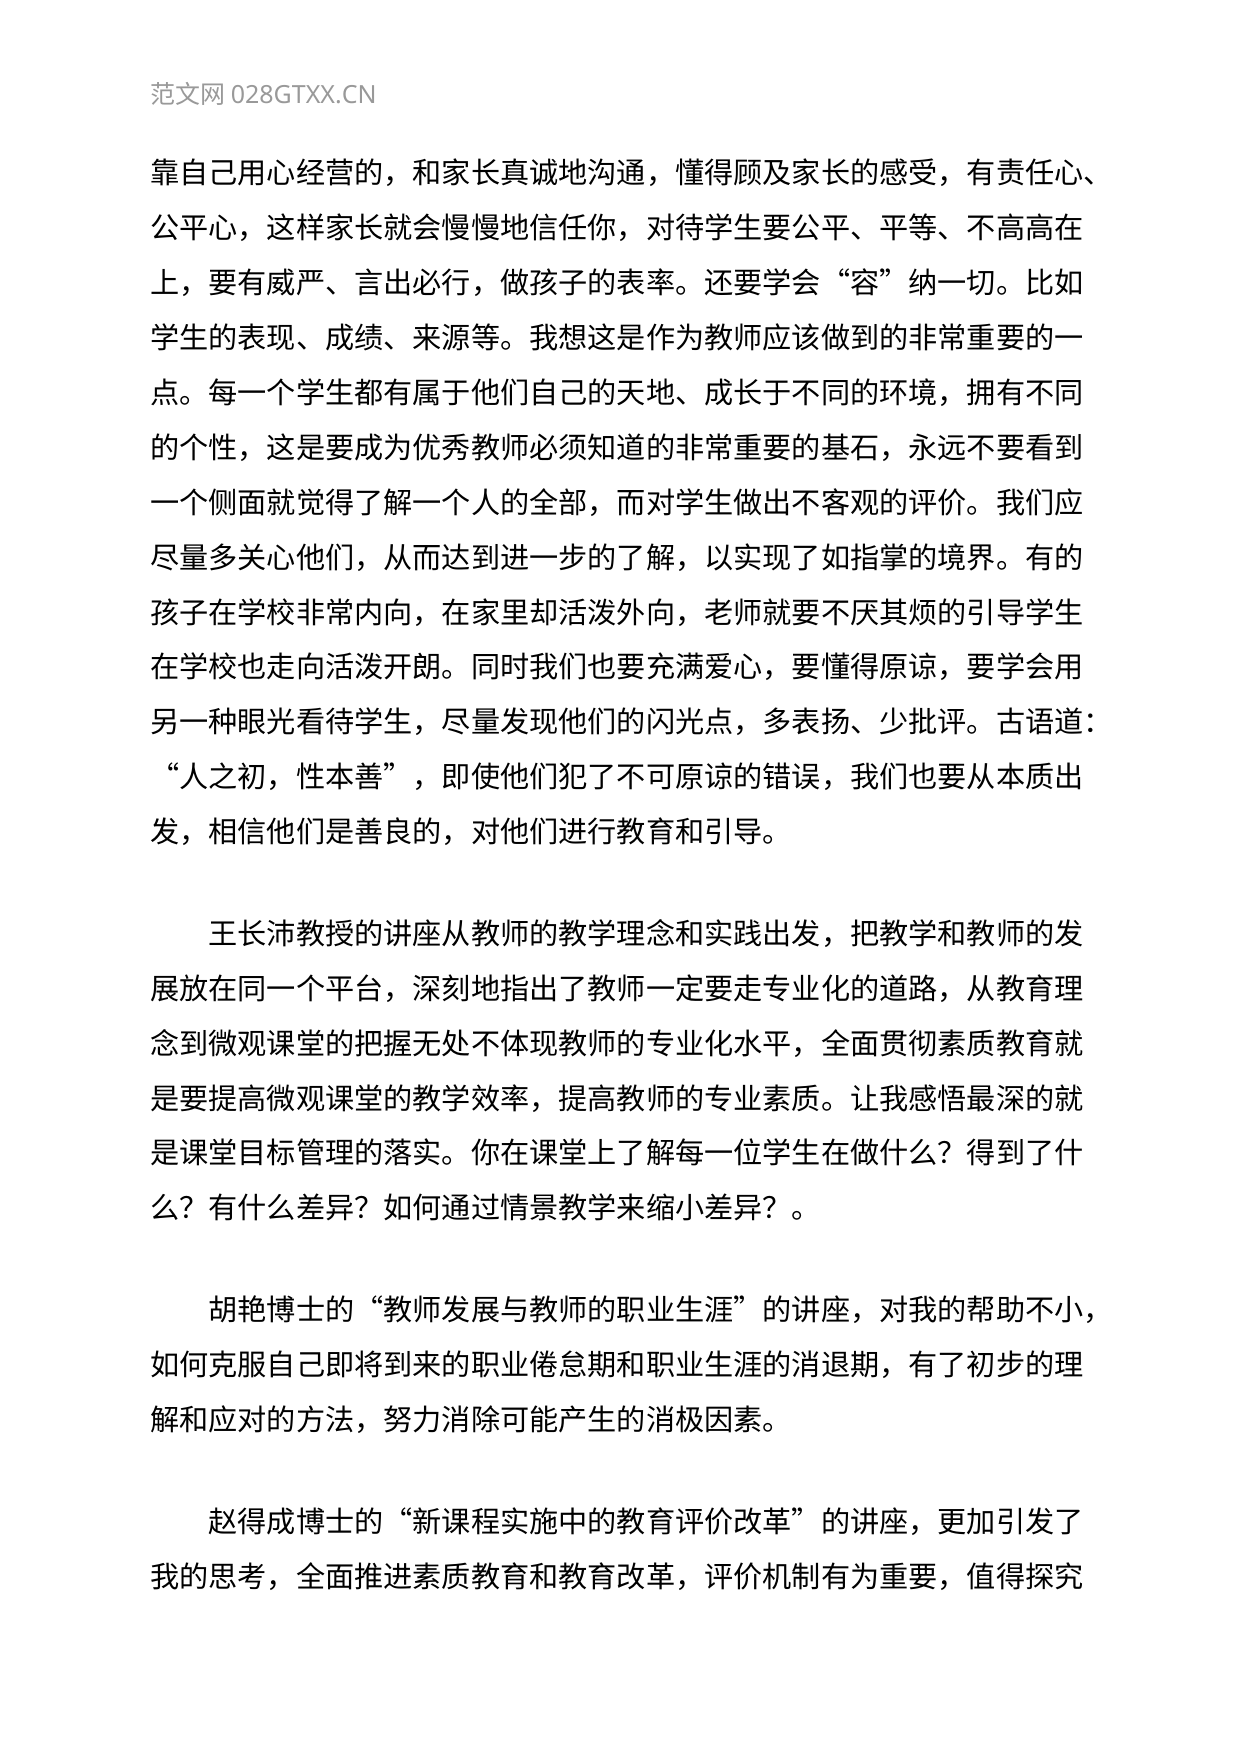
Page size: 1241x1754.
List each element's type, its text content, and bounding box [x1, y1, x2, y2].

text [150, 1498, 1090, 1596]
text 王长沛教授的讲座从教师的教学理念和实践出发，把教学和教师的发展放在同一个平台，深刻地指出了教师一定要走专业化的道路，从教育理念到微观课堂的把握无处不体现教师的专业化水平，全面贯彻素质教育就是要提高微观课堂的教学效率，提高教师的专业素质。让我感悟最深的就是课堂目标管理的落实。你在课堂上了解每一位学生在做什么？得到了什么？有什么差异？如何通过情景教学来缩小差异？。 [150, 911, 1090, 1227]
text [150, 150, 1090, 851]
text 胡艳博士的“教师发展与教师的职业生涯”的讲座，对我的帮助不小，如何克服自己即将到来的职业倦怠期和职业生涯的消退期，有了初步的理解和应对的方法，努力消除可能产生的消极因素。 [150, 1287, 1090, 1439]
